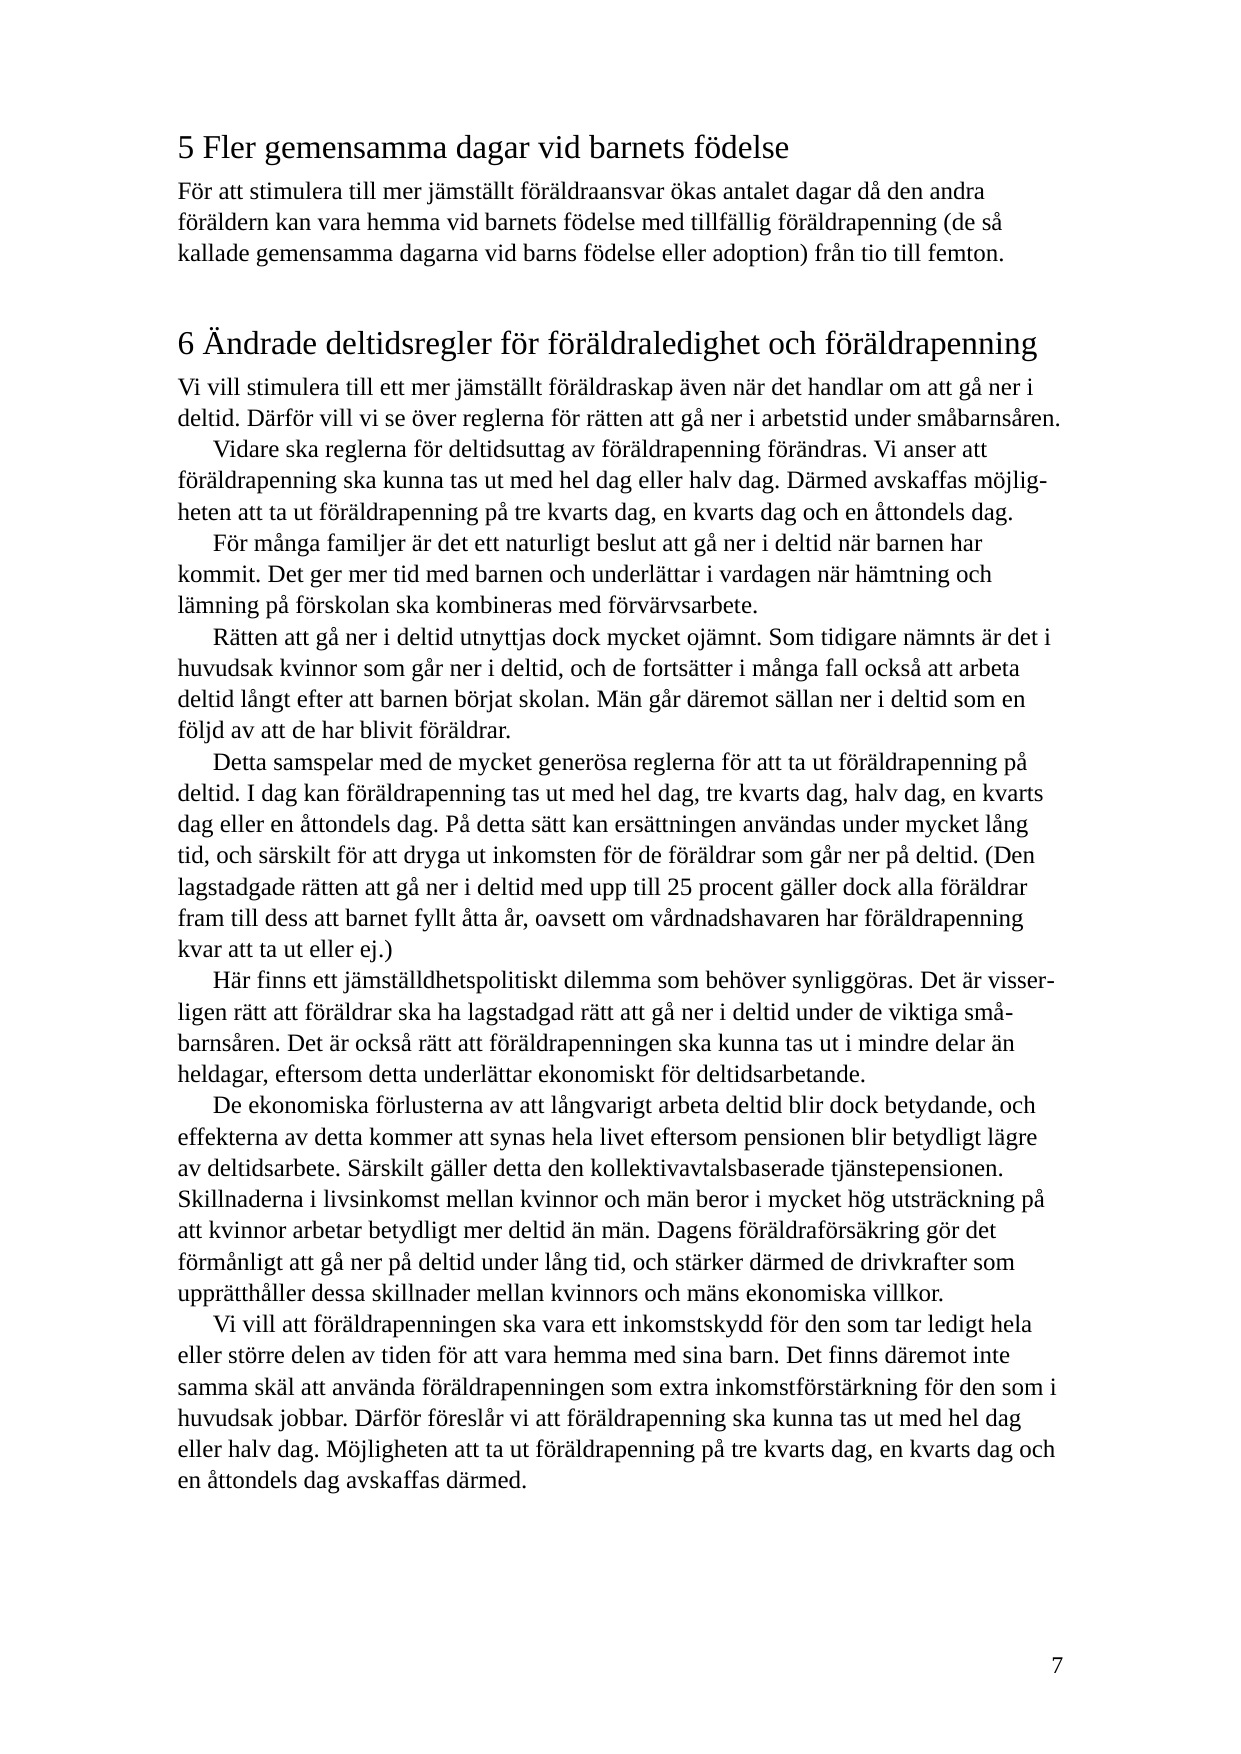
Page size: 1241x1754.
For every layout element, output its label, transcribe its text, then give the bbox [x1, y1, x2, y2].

text Här finns ett jämställdhetspolitiskt dilemma som behöver synliggöras. Det är visserligen rätt att föräldrar ska ha lagstadgad rätt att gå ner i deltid under de viktiga småbarnsåren. Det är också rätt att föräldrapenningen ska kunna tas ut i mindre delar än heldagar, eftersom detta underlättar ekonomiskt för deltidsarbetande. [177, 963, 1063, 1088]
text Vi vill stimulera till ett mer jämställt föräldraskap även när det handlar om att gå ner i deltid. Därför vill vi se över reglerna för rätten att gå ner i arbetstid under småbarnsåren. [177, 369, 1063, 432]
text Rätten att gå ner i deltid utnyttjas dock mycket ojämnt. Som tidigare nämnts är det i huvudsak kvinnor som går ner i deltid, och de fortsätter i många fall också att arbeta deltid långt efter att barnen börjat skolan. Män går däremot sällan ner i deltid som en följd av att de har blivit föräldrar. [177, 619, 1063, 744]
subtitle 5 Fler gemensamma dagar vid barnets födelse [177, 134, 1063, 165]
text De ekonomiska förlusterna av att långvarigt arbeta deltid blir dock betydande, och effekterna av detta kommer att synas hela livet eftersom pensionen blir betydligt lägre av deltidsarbete. Särskilt gäller detta den kollektivavtalsbaserade tjänstepensionen. Skillnaderna i livsinkomst mellan kvinnor och män beror i mycket hög utsträckning på att kvinnor arbetar betydligt mer deltid än män. Dagens föräldraförsäkring gör det förmånligt att gå ner på deltid under lång tid, och stärker därmed de drivkrafter som upprätthåller dessa skillnader mellan kvinnors och mäns ekonomiska villkor. [177, 1088, 1063, 1307]
text För att stimulera till mer jämställt föräldraansvar ökas antalet dagar då den andra föräldern kan vara hemma vid barnets födelse med tillfällig föräldrapenning (de så kallade gemensamma dagarna vid barns födelse eller adoption) från tio till femton. [177, 173, 1063, 267]
text Vi vill att föräldrapenningen ska vara ett inkomstskydd för den som tar ledigt hela eller större delen av tiden för att vara hemma med sina barn. Det finns däremot inte samma skäl att använda föräldrapenningen som extra inkomstförstärkning för den som i huvudsak jobbar. Därför föreslår vi att föräldrapenning ska kunna tas ut med hel dag eller halv dag. Möjligheten att ta ut föräldrapenning på tre kvarts dag, en kvarts dag och en åttondels dag avskaffas därmed. [177, 1307, 1063, 1494]
subtitle 6 Ändrade deltidsregler för föräldraledighet och föräldrapenning [177, 330, 1063, 361]
text Detta samspelar med de mycket generösa reglerna för att ta ut föräldrapenning på deltid. I dag kan föräldrapenning tas ut med hel dag, tre kvarts dag, halv dag, en kvarts dag eller en åttondels dag. På detta sätt kan ersättningen användas under mycket lång tid, och särskilt för att dryga ut inkomsten för de föräldrar som går ner på deltid. (Den lagstadgade rätten att gå ner i deltid med upp till 25 procent gäller dock alla föräldrar fram till dess att barnet fyllt åtta år, oavsett om vårdnadshavaren har föräldrapenning kvar att ta ut eller ej.) [177, 744, 1063, 963]
text För många familjer är det ett naturligt beslut att gå ner i deltid när barnen har kommit. Det ger mer tid med barnen och underlättar i vardagen när hämtning och lämning på förskolan ska kombineras med förvärvsarbete. [177, 526, 1063, 619]
text Vidare ska reglerna för deltidsuttag av föräldrapenning förändras. Vi anser att föräldrapenning ska kunna tas ut med hel dag eller halv dag. Därmed avskaffas möjligheten att ta ut föräldrapenning på tre kvarts dag, en kvarts dag och en åttondels dag. [177, 432, 1063, 526]
